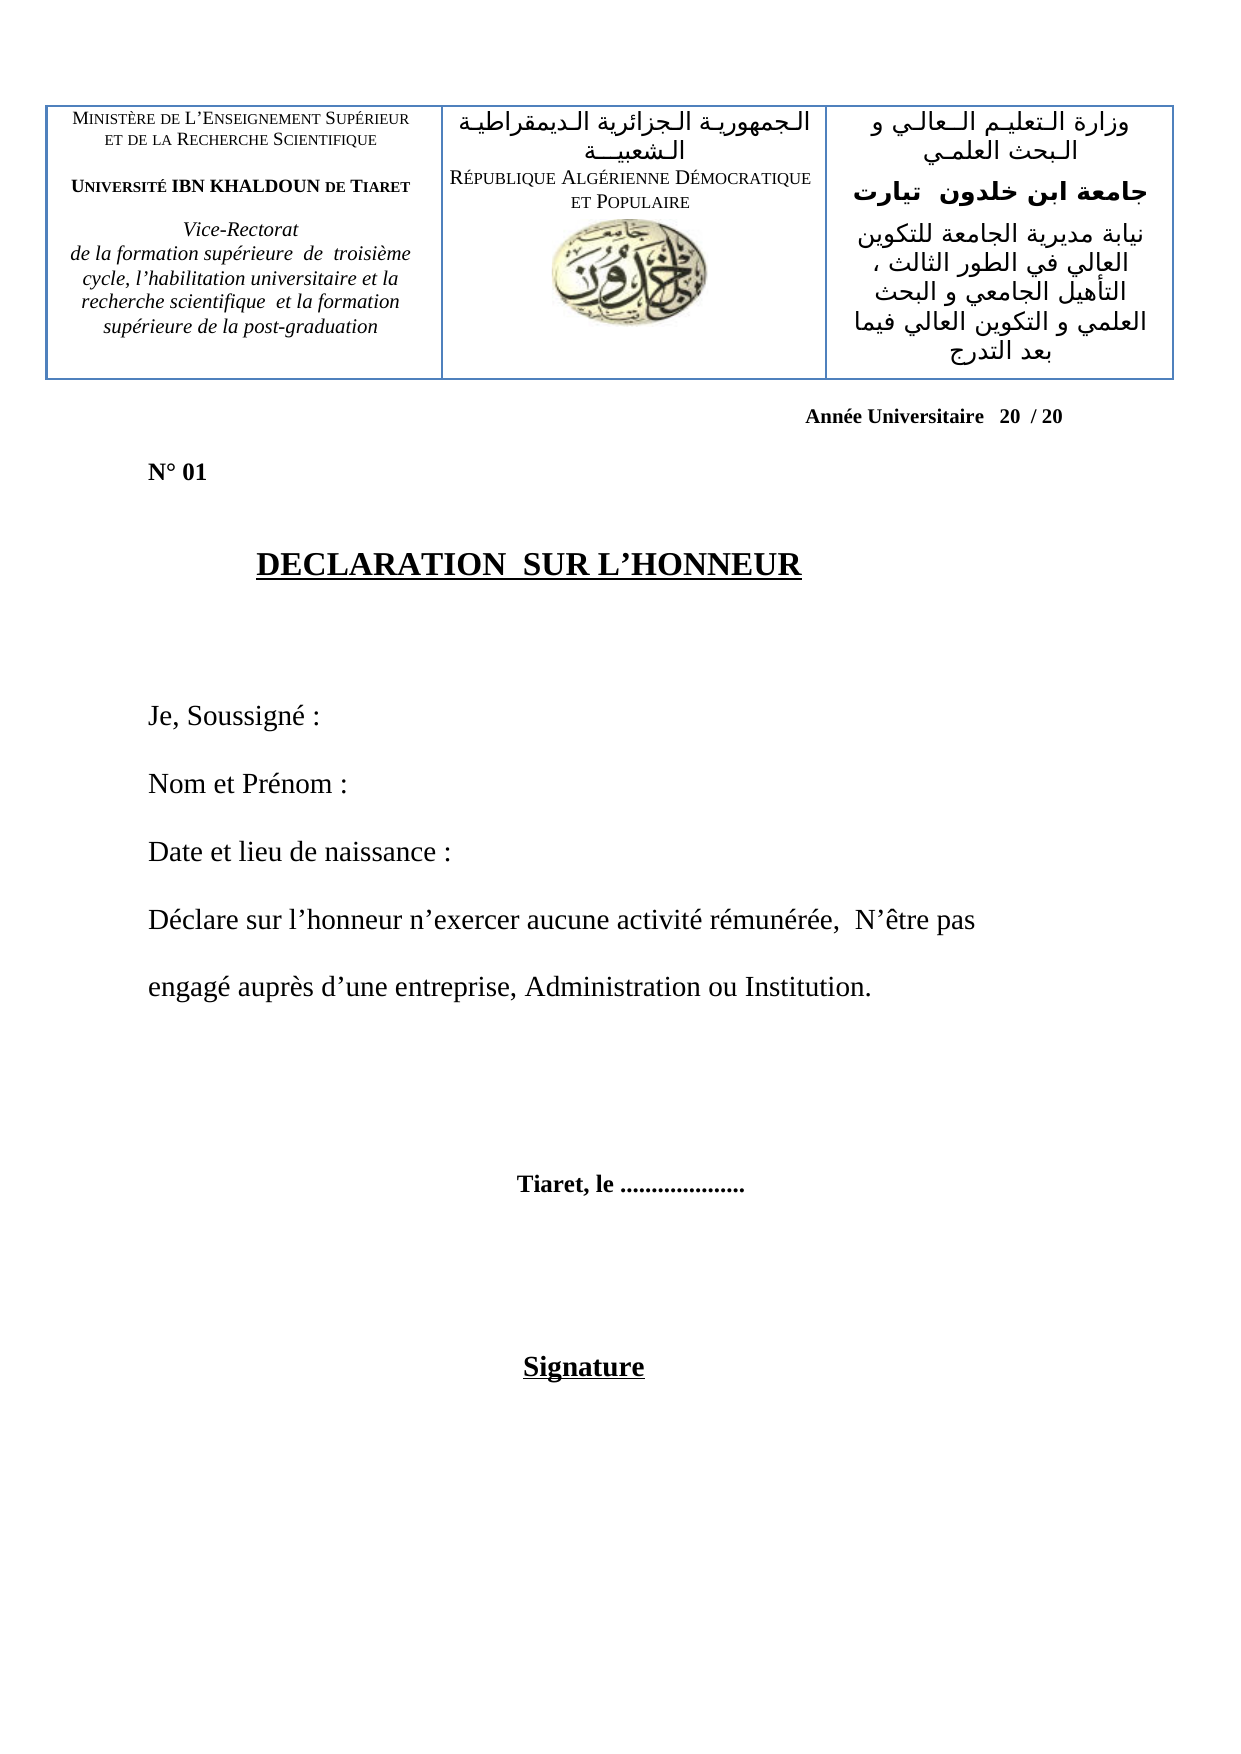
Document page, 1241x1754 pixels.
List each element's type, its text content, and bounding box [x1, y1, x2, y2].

table_header Ministère de L’Enseignement Supérieur et de la Recherche Scientifique Université IBN KHALDOUN de Tiaret Vice-Rectorat de la formation supérieure de troisième cycle, l’habilitation universitaire et la recherche scientifique et la formation supérieure de la post-graduation [48, 107, 441, 378]
text DECLARATION SUR L’HONNEUR [148, 545, 1071, 583]
text Signature [148, 1349, 1071, 1382]
text Année Universitaire 20 / 20 [148, 404, 1062, 428]
text Je, Soussigné : [148, 698, 1054, 731]
picture [551, 219, 709, 327]
text Date et lieu de naissance : [148, 834, 1054, 868]
table_header الـجمهوريـة الـجزائرية الـديمقراطيـة الـشعبيـــة République Algérienne Démocratique et Populaire [443, 107, 825, 378]
table_header وزارة الـتعليـم الــعالـي و الـبحث العلمـي جامعة ابن خلدون تيارت نيابة مديرية الجامعة للتكوين العالي في الطور الثالث ، التأهيل الجامعي و البحث العلمي و التكوين العالي فيما بعد التدرج [827, 107, 1172, 378]
text N° 01 [148, 457, 267, 486]
text Déclare sur l’honneur n’exercer aucune activité rémunérée, N’être pas engagé auprès d’une entreprise, Administration ou Institution. [148, 902, 1054, 1003]
text Nom et Prénom : [148, 766, 1054, 799]
text Tiaret, le .................... [148, 1169, 1092, 1198]
